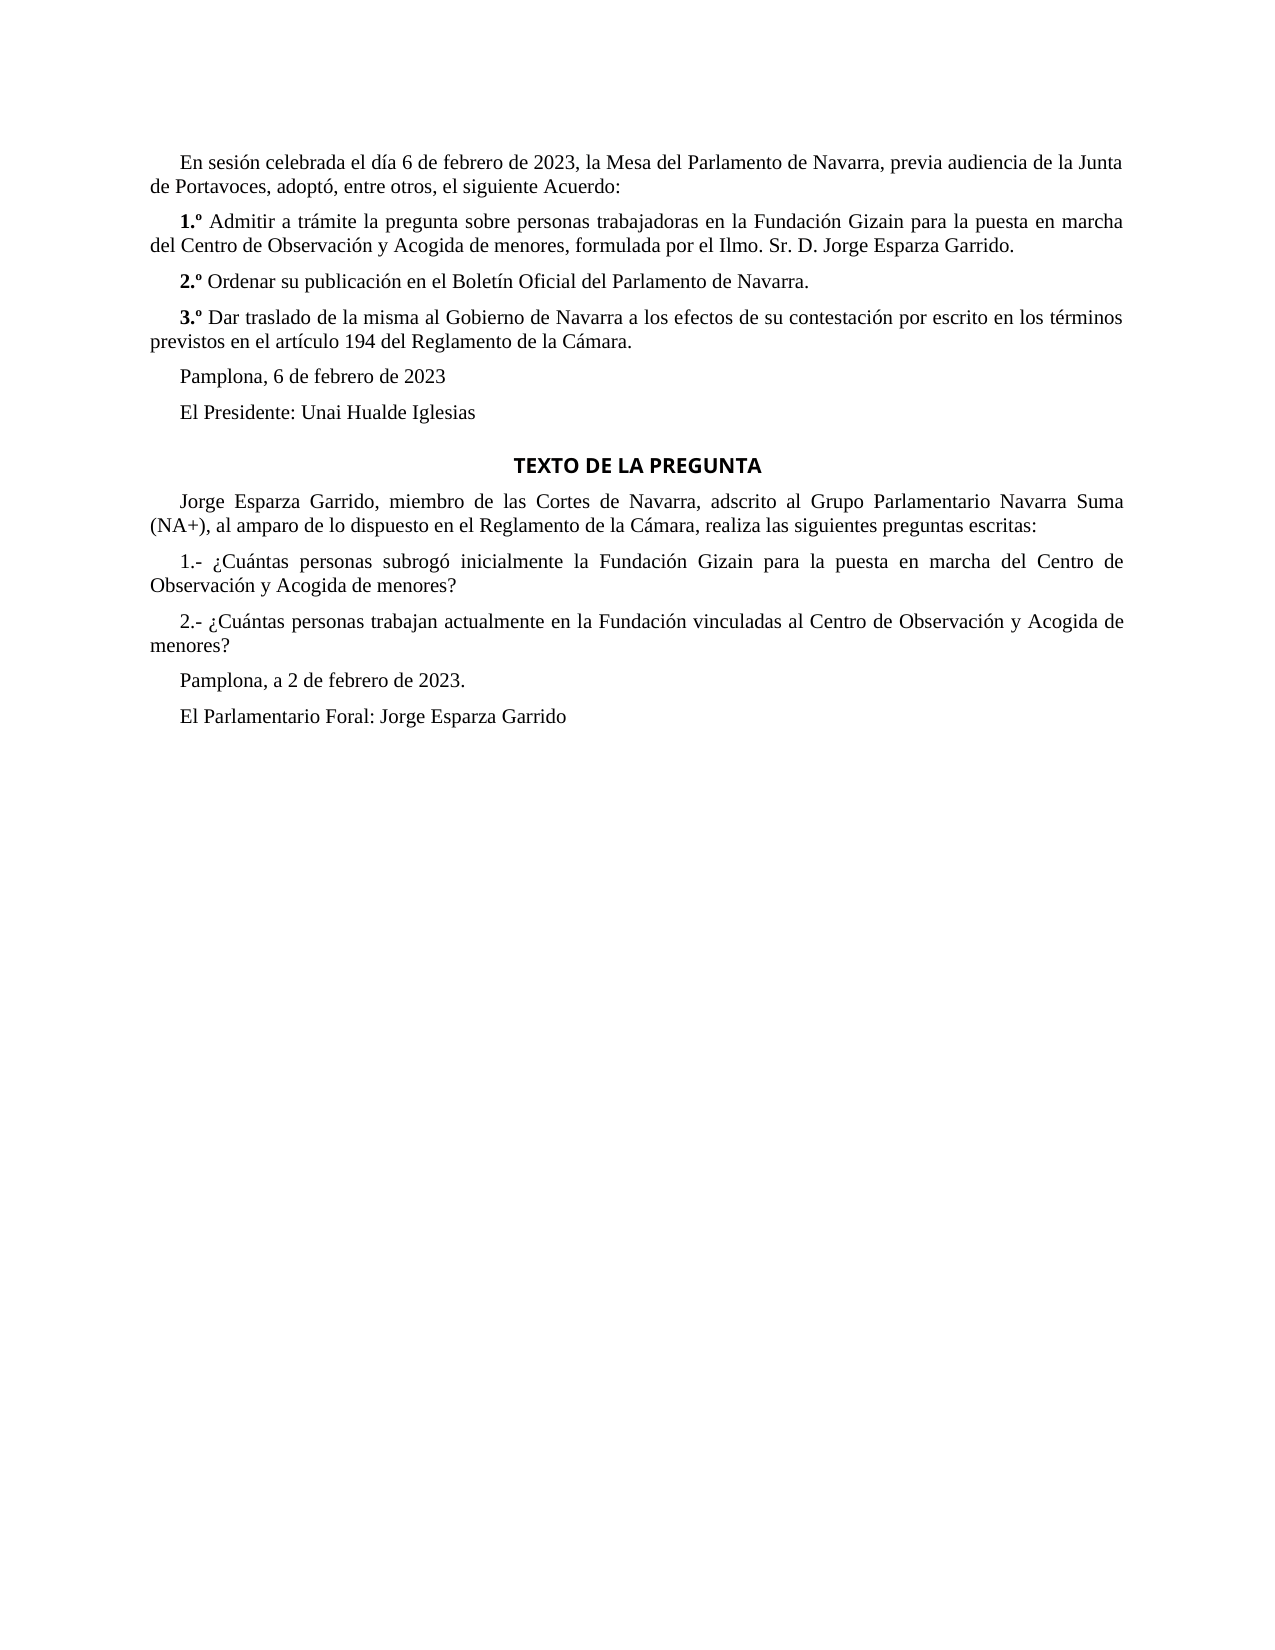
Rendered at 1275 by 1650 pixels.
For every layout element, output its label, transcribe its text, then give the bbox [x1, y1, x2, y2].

text Jorge Esparza Garrido, miembro de las Cortes de Navarra, adscrito al Grupo Parlamentario Navarra Suma (NA+), al amparo de lo dispuesto en el Reglamento de la Cámara, realiza las siguientes preguntas escritas: [150, 490, 1125, 538]
text 2.º Ordenar su publicación en el Boletín Oficial del Parlamento de Navarra. [150, 269, 1125, 293]
text TEXTO DE LA PREGUNTA [150, 454, 1125, 478]
text En sesión celebrada el día 6 de febrero de 2023, la Mesa del Parlamento de Navarra, previa audiencia de la Junta de Portavoces, adoptó, entre otros, el siguiente Acuerdo: [150, 150, 1125, 198]
text Pamplona, a 2 de febrero de 2023. [150, 669, 1125, 693]
text El Parlamentario Foral: Jorge Esparza Garrido [150, 704, 1125, 728]
text 3.º Dar traslado de la misma al Gobierno de Navarra a los efectos de su contestación por escrito en los términos previstos en el artículo 194 del Reglamento de la Cámara. [150, 305, 1125, 353]
text Pamplona, 6 de febrero de 2023 [150, 365, 1125, 389]
text El Presidente: Unai Hualde Iglesias [150, 401, 1125, 424]
text 1.º Admitir a trámite la pregunta sobre personas trabajadoras en la Fundación Gizain para la puesta en marcha del Centro de Observación y Acogida de menores, formulada por el Ilmo. Sr. D. Jorge Esparza Garrido. [150, 210, 1125, 258]
text 2.- ¿Cuántas personas trabajan actualmente en la Fundación vinculadas al Centro de Observación y Acogida de menores? [150, 609, 1125, 657]
text 1.- ¿Cuántas personas subrogó inicialmente la Fundación Gizain para la puesta en marcha del Centro de Observación y Acogida de menores? [150, 549, 1125, 597]
